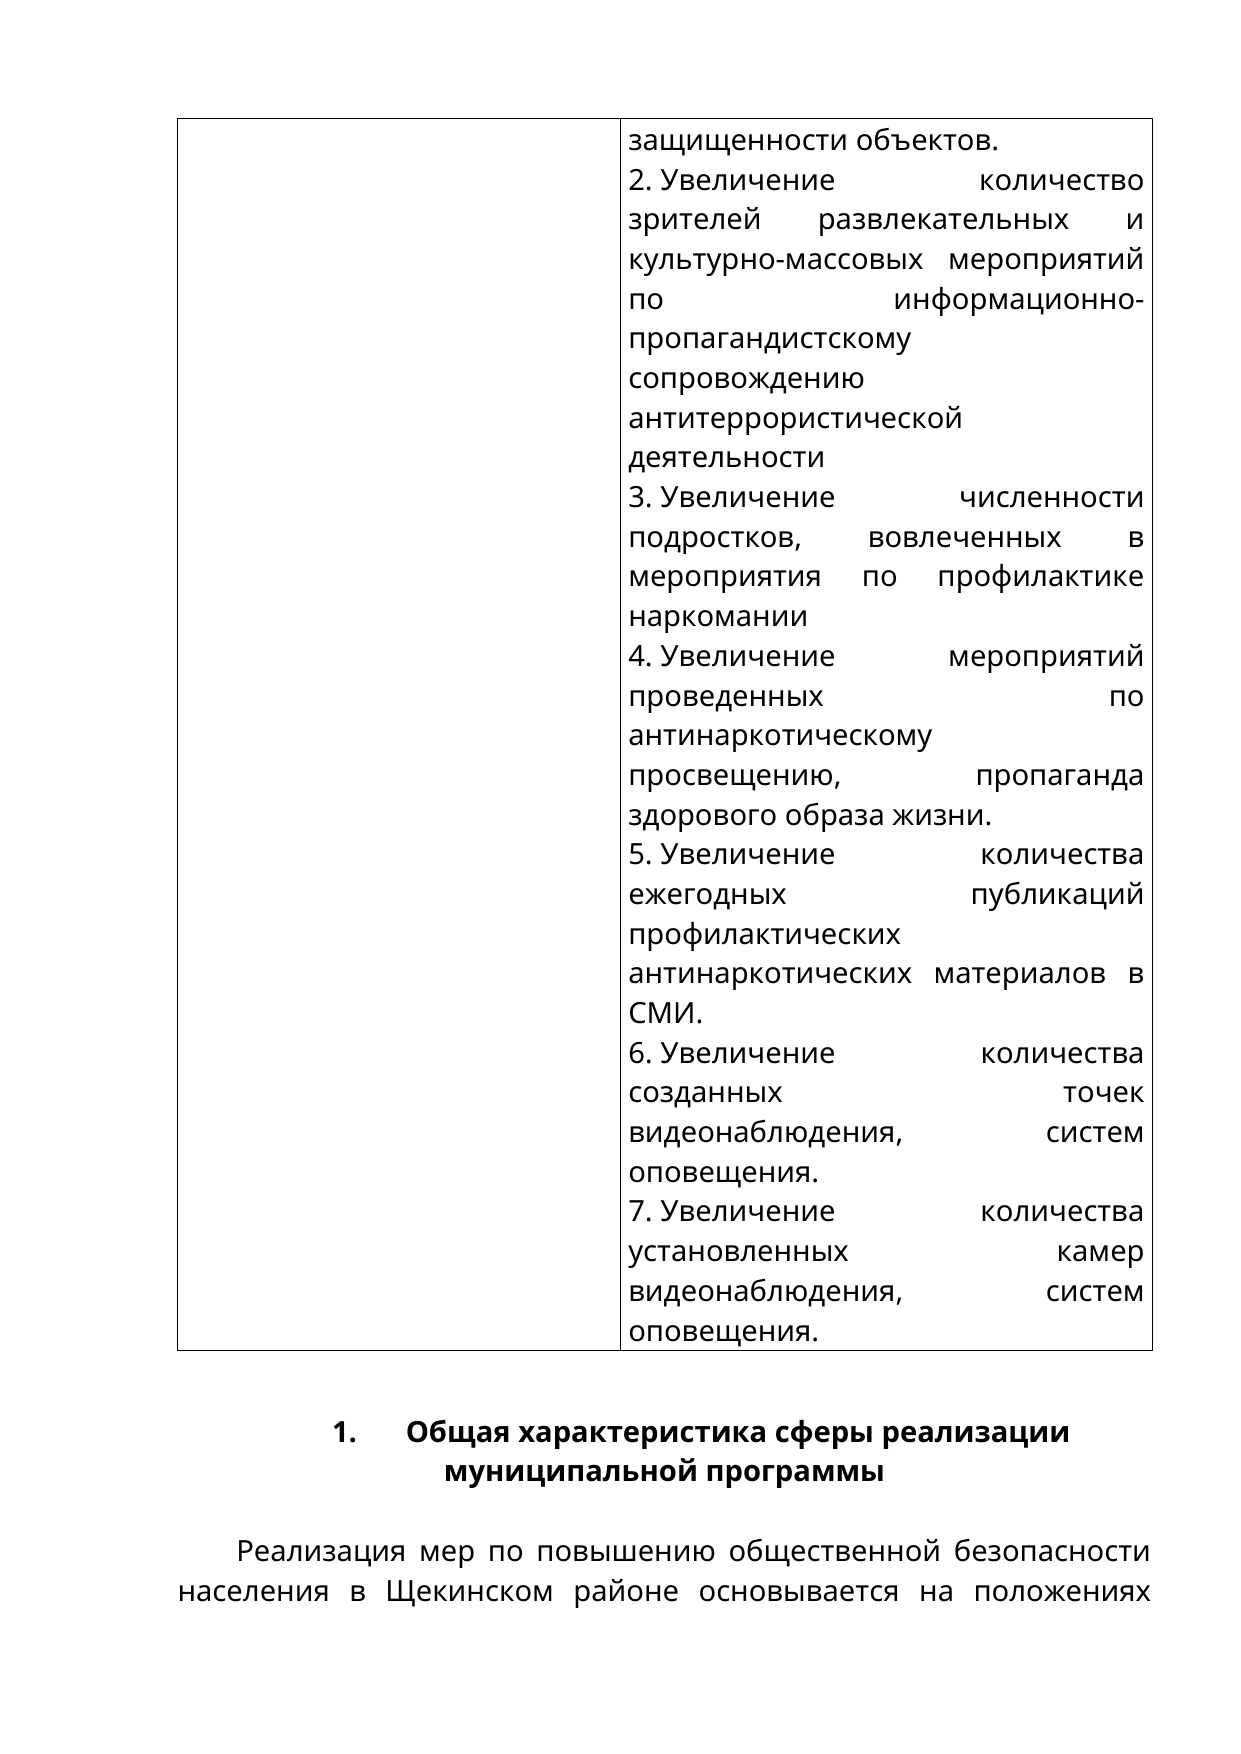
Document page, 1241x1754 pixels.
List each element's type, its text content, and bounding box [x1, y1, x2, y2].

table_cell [621, 119, 1152, 1349]
list Общая характеристика сферы реализации муниципальной программы [177, 1411, 1152, 1490]
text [177, 1530, 1152, 1609]
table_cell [178, 119, 620, 1349]
